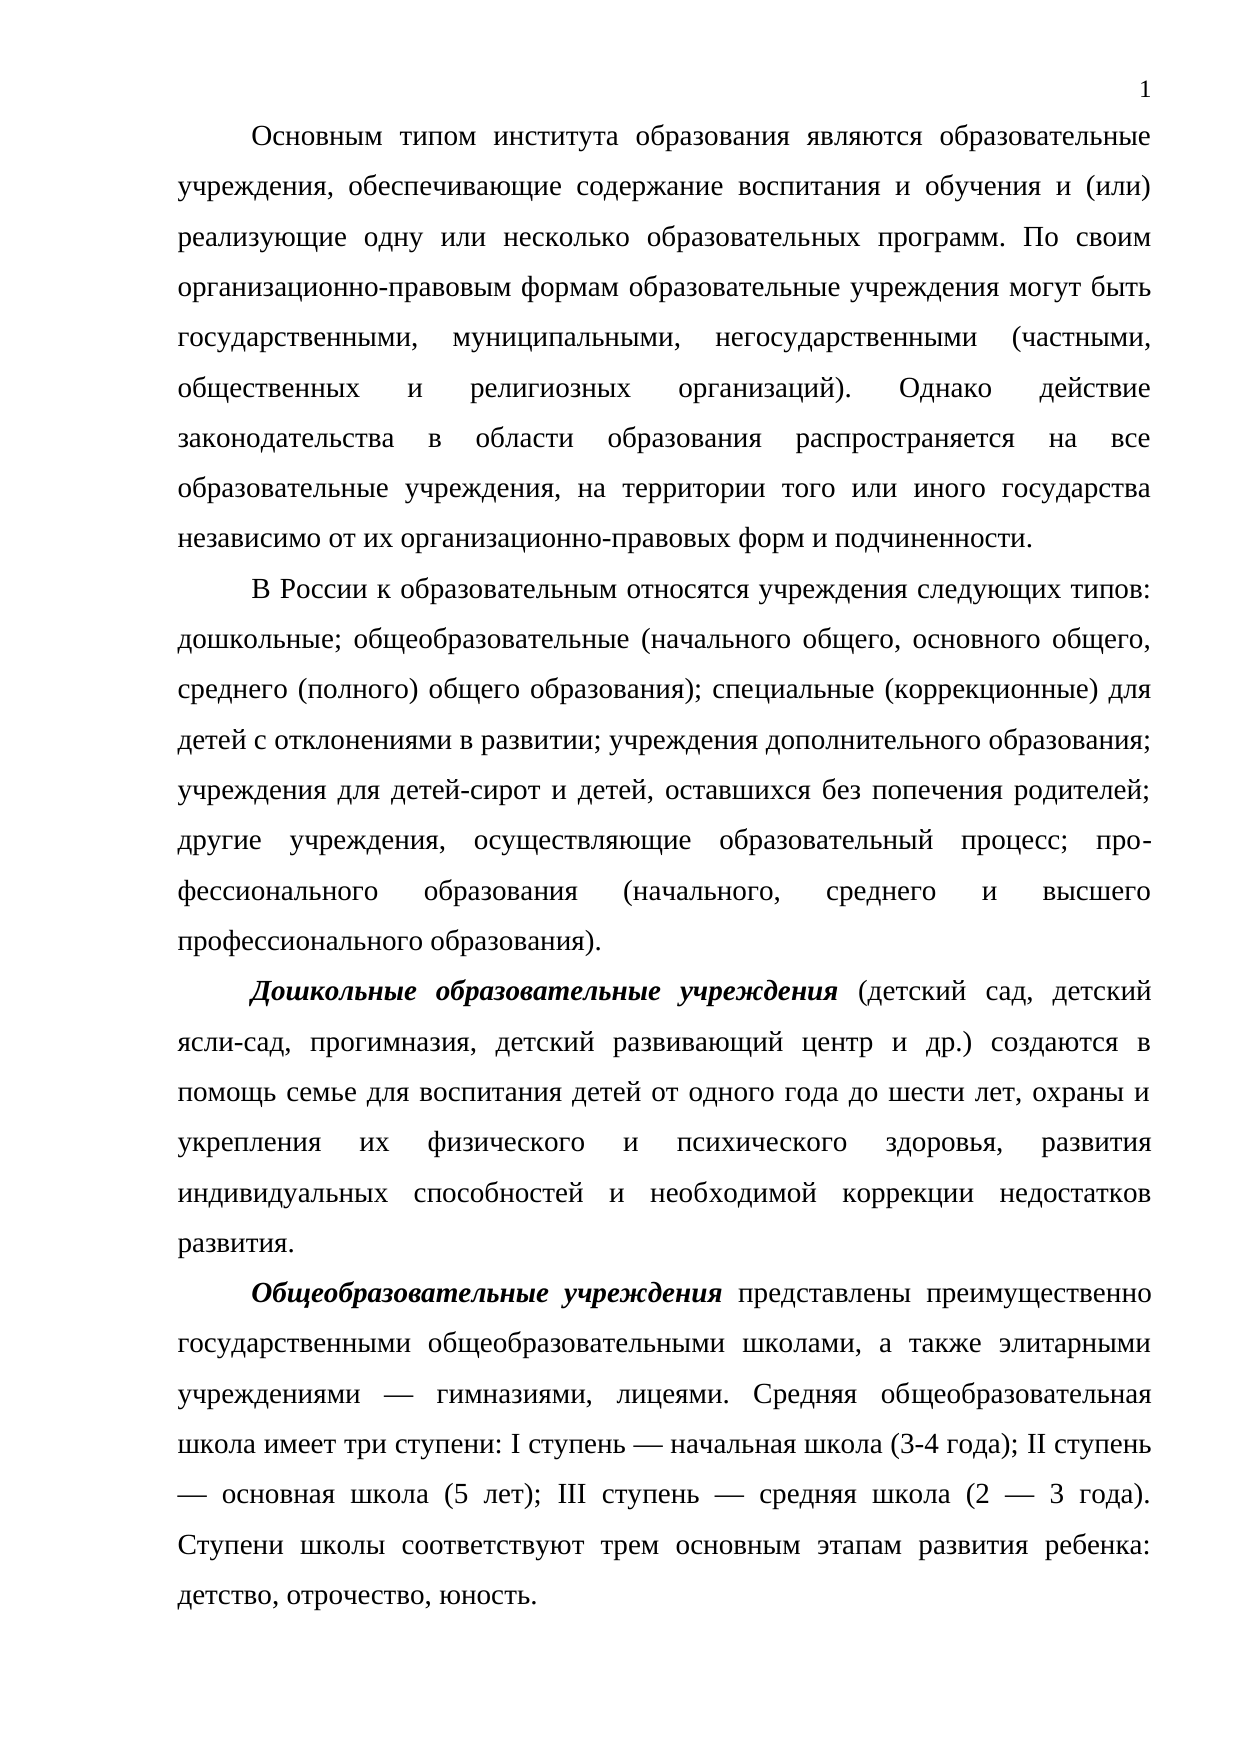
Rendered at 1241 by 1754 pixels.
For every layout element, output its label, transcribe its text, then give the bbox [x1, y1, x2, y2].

text Общеобразовательные учреждения представлены преимущественно государственными общеобразовательными школами, а также элитарными учреждениями — гимназиями, лицеями. Средняя общеобразовательная школа имеет три ступени: I ступень — начальная школа (3-4 года); II ступень — основная школа (5 лет); III ступень — средняя школа (2 — 3 года). Ступени школы соответствуют трем основным этапам развития ребенка: детство, отрочество, юность. [177, 1275, 1152, 1611]
text В России к образовательным относятся учреждения следующих типов: дошкольные; общеобразовательные (начального общего, основного общего, среднего (полного) общего образования); специальные (коррекционные) для детей с отклонениями в развитии; учреждения дополнительного образования; учреждения для детей-сирот и детей, оставшихся без попечения родителей; другие учреждения, осуществляющие образовательный процесс; профессионального образования (начального, среднего и высшего профессионального образования). [177, 571, 1152, 957]
text Дошкольные образовательные учреждения (детский сад, детский ясли-сад, прогимназия, детский развивающий центр и др.) создаются в помощь семье для воспитания детей от одного года до шести лет, охраны и укрепления их физического и психического здоровья, развития индивидуальных способностей и необходимой коррекции недостатков развития. [177, 973, 1152, 1258]
text Основным типом института образования являются образовательные учреждения, обеспечивающие содержание воспитания и обучения и (или) реализующие одну или несколько образовательных программ. По своим организационно-правовым формам образовательные учреждения могут быть государственными, муниципальными, негосударственными (частными, общественных и религиозных организаций). Однако действие законодательства в области образования распространяется на все образовательные учреждения, на территории того или иного государства независимо от их организационно-правовых форм и подчиненности. [177, 118, 1152, 554]
